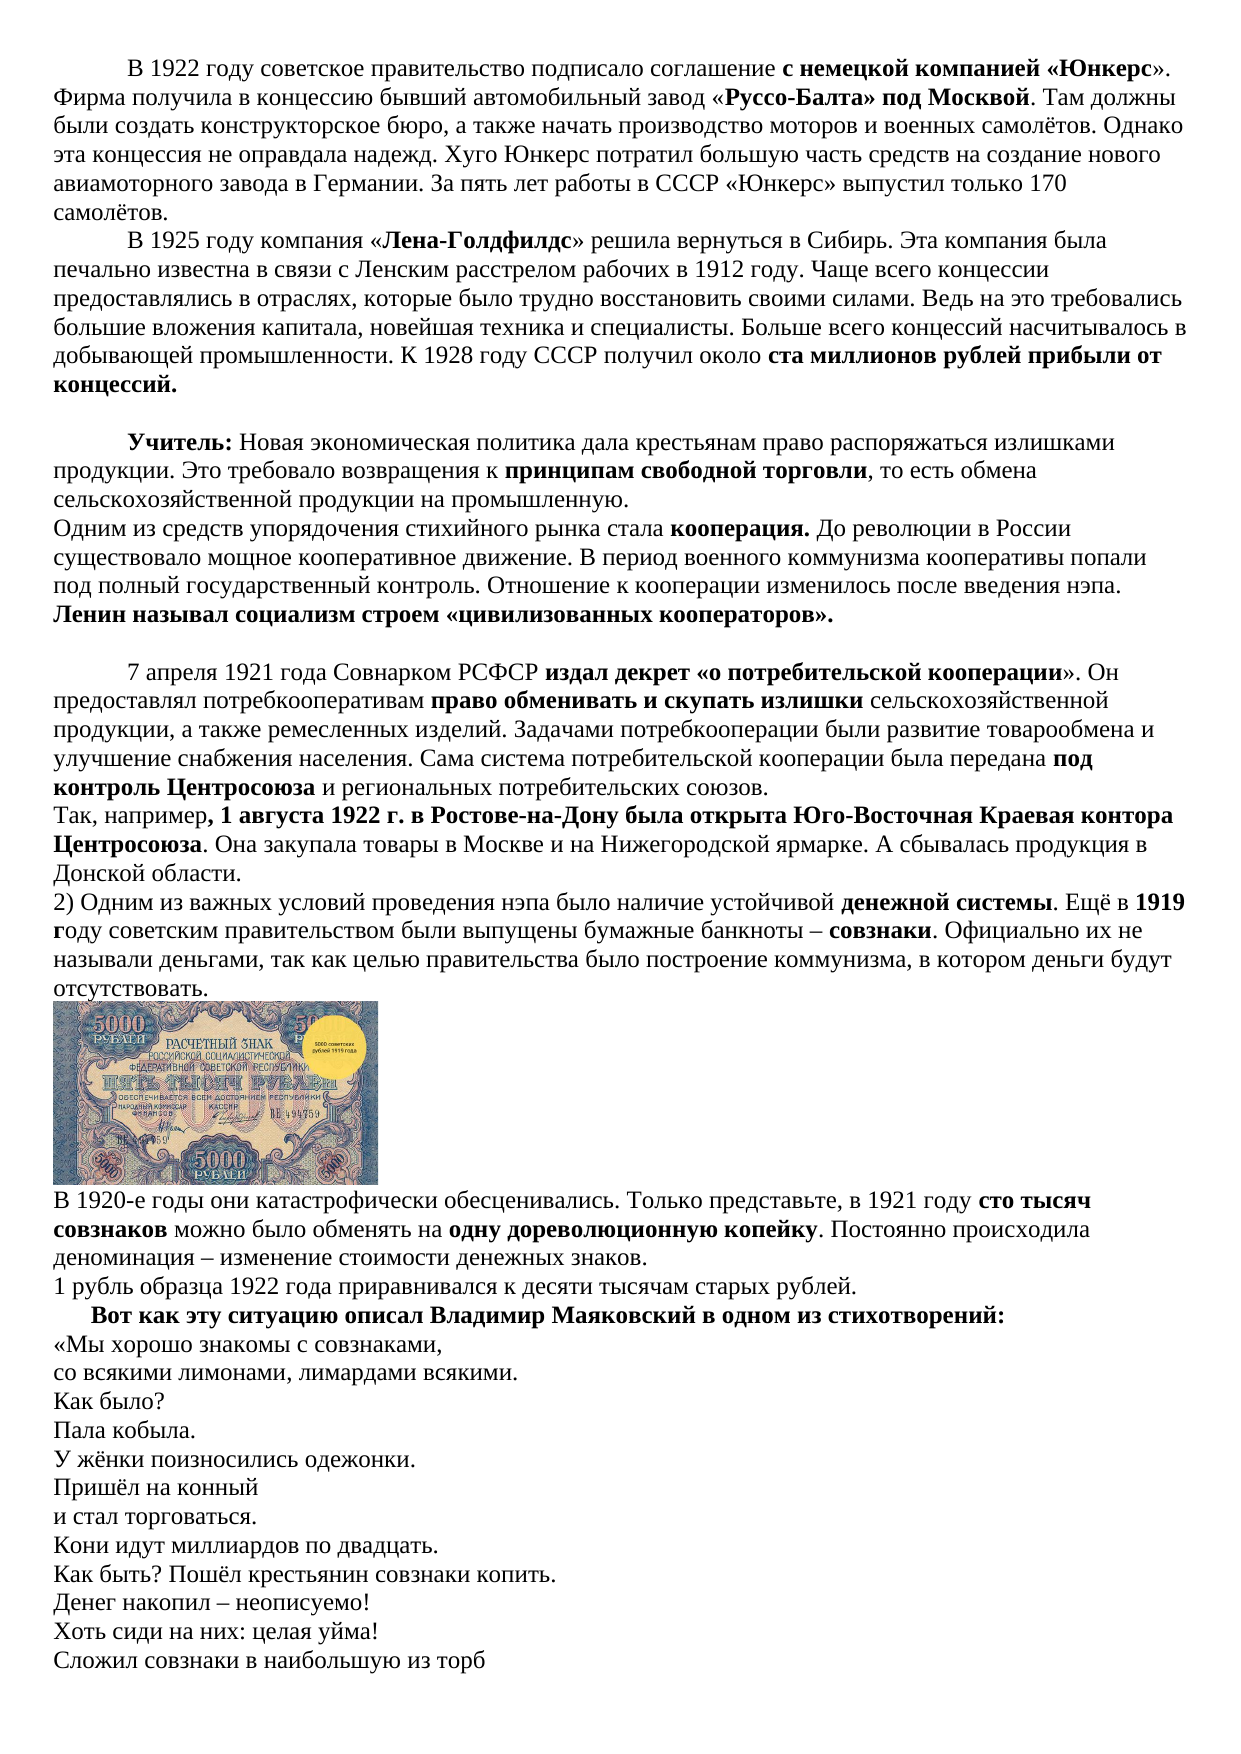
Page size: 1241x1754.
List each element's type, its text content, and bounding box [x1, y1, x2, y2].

text «Мы хорошо знакомы с совзнаками, [53, 1329, 1187, 1357]
text 7 апреля 1921 года Совнарком РСФСР издал декрет «о потребительской кооперации». Он предоставлял потребкооперативам право обменивать и скупать излишки сельскохозяйственной продукции, а также ремесленных изделий. Задачами потребкооперации были развитие товарообмена и улучшение снабжения населения. Сама система потребительской кооперации была передана под контроль Центросоюза и региональных потребительских союзов. [53, 657, 1187, 801]
text Денег накопил – неописуемо! [53, 1587, 1187, 1616]
text Пришёл на конный [53, 1472, 1187, 1501]
text Кони идут миллиардов по двадцать. [53, 1530, 1187, 1559]
text У жёнки поизносились одежонки. [53, 1444, 1187, 1472]
text Как быть? Пошёл крестьянин совзнаки копить. [53, 1559, 1187, 1587]
text В 1925 году компания «Лена-Голдфилдс» решила вернуться в Сибирь. Эта компания была печально известна в связи с Ленским расстрелом рабочих в 1912 году. Чаще всего концессии предоставлялись в отраслях, которые было трудно восстановить своими силами. Ведь на это требовались большие вложения капитала, новейшая техника и специалисты. Больше всего концессий насчитывалось в добывающей промышленности. К 1928 году СССР получил около ста миллионов рублей прибыли от концессий. [53, 226, 1187, 398]
picture [53, 1001, 379, 1185]
text 2) Одним из важных условий проведения нэпа было наличие устойчивой денежной системы. Ещё в 1919 году советским правительством были выпущены бумажные банкноты – совзнаки. Официально их не называли деньгами, так как целью правительства было построение коммунизма, в котором деньги будут отсутствовать. [53, 887, 1187, 1002]
text Пала кобыла. [53, 1415, 1187, 1444]
text Сложил совзнаки в наибольшую из торб [53, 1645, 1187, 1674]
text со всякими лимонами, лимардами всякими. [53, 1357, 1187, 1386]
text Учитель: Новая экономическая политика дала крестьянам право распоряжаться излишками продукции. Это требовало возвращения к принципам свободной торговли, то есть обмена сельскохозяйственной продукции на промышленную. [53, 427, 1187, 513]
text Одним из средств упорядочения стихийного рынка стала кооперация. До революции в России существовало мощное кооперативное движение. В период военного коммунизма кооперативы попали под полный государственный контроль. Отношение к кооперации изменилось после введения нэпа. Ленин называл социализм строем «цивилизованных кооператоров». [53, 513, 1187, 628]
text В 1920-е годы они катастрофически обесценивались. Только представьте, в 1921 году сто тысяч совзнаков можно было обменять на одну дореволюционную копейку. Постоянно происходила деноминация – изменение стоимости денежных знаков. [53, 1185, 1187, 1271]
text Как было? [53, 1386, 1187, 1415]
text Вот как эту ситуацию описал Владимир Маяковский в одном из стихотворений: [53, 1300, 1187, 1329]
text и стал торговаться. [53, 1501, 1187, 1530]
text В 1922 году советское правительство подписало соглашение с немецкой компанией «Юнкерс». Фирма получила в концессию бывший автомобильный завод «Руссо-Балта» под Москвой. Там должны были создать конструкторское бюро, а также начать производство моторов и военных самолётов. Однако эта концессия не оправдала надежд. Хуго Юнкерс потратил большую часть средств на создание нового авиамоторного завода в Германии. За пять лет работы в СССР «Юнкерс» выпустил только 170 самолётов. [53, 53, 1187, 226]
text Так, например, 1 августа 1922 г. в Ростове-на-Дону была открыта Юго-Восточная Краевая контора Центросоюза. Она закупала товары в Москве и на Нижегородской ярмарке. А сбывалась продукция в Донской области. [53, 801, 1187, 887]
text Хоть сиди на них: целая уйма! [53, 1616, 1187, 1645]
text 1 рубль образца 1922 года приравнивался к десяти тысячам старых рублей. [53, 1271, 1187, 1300]
